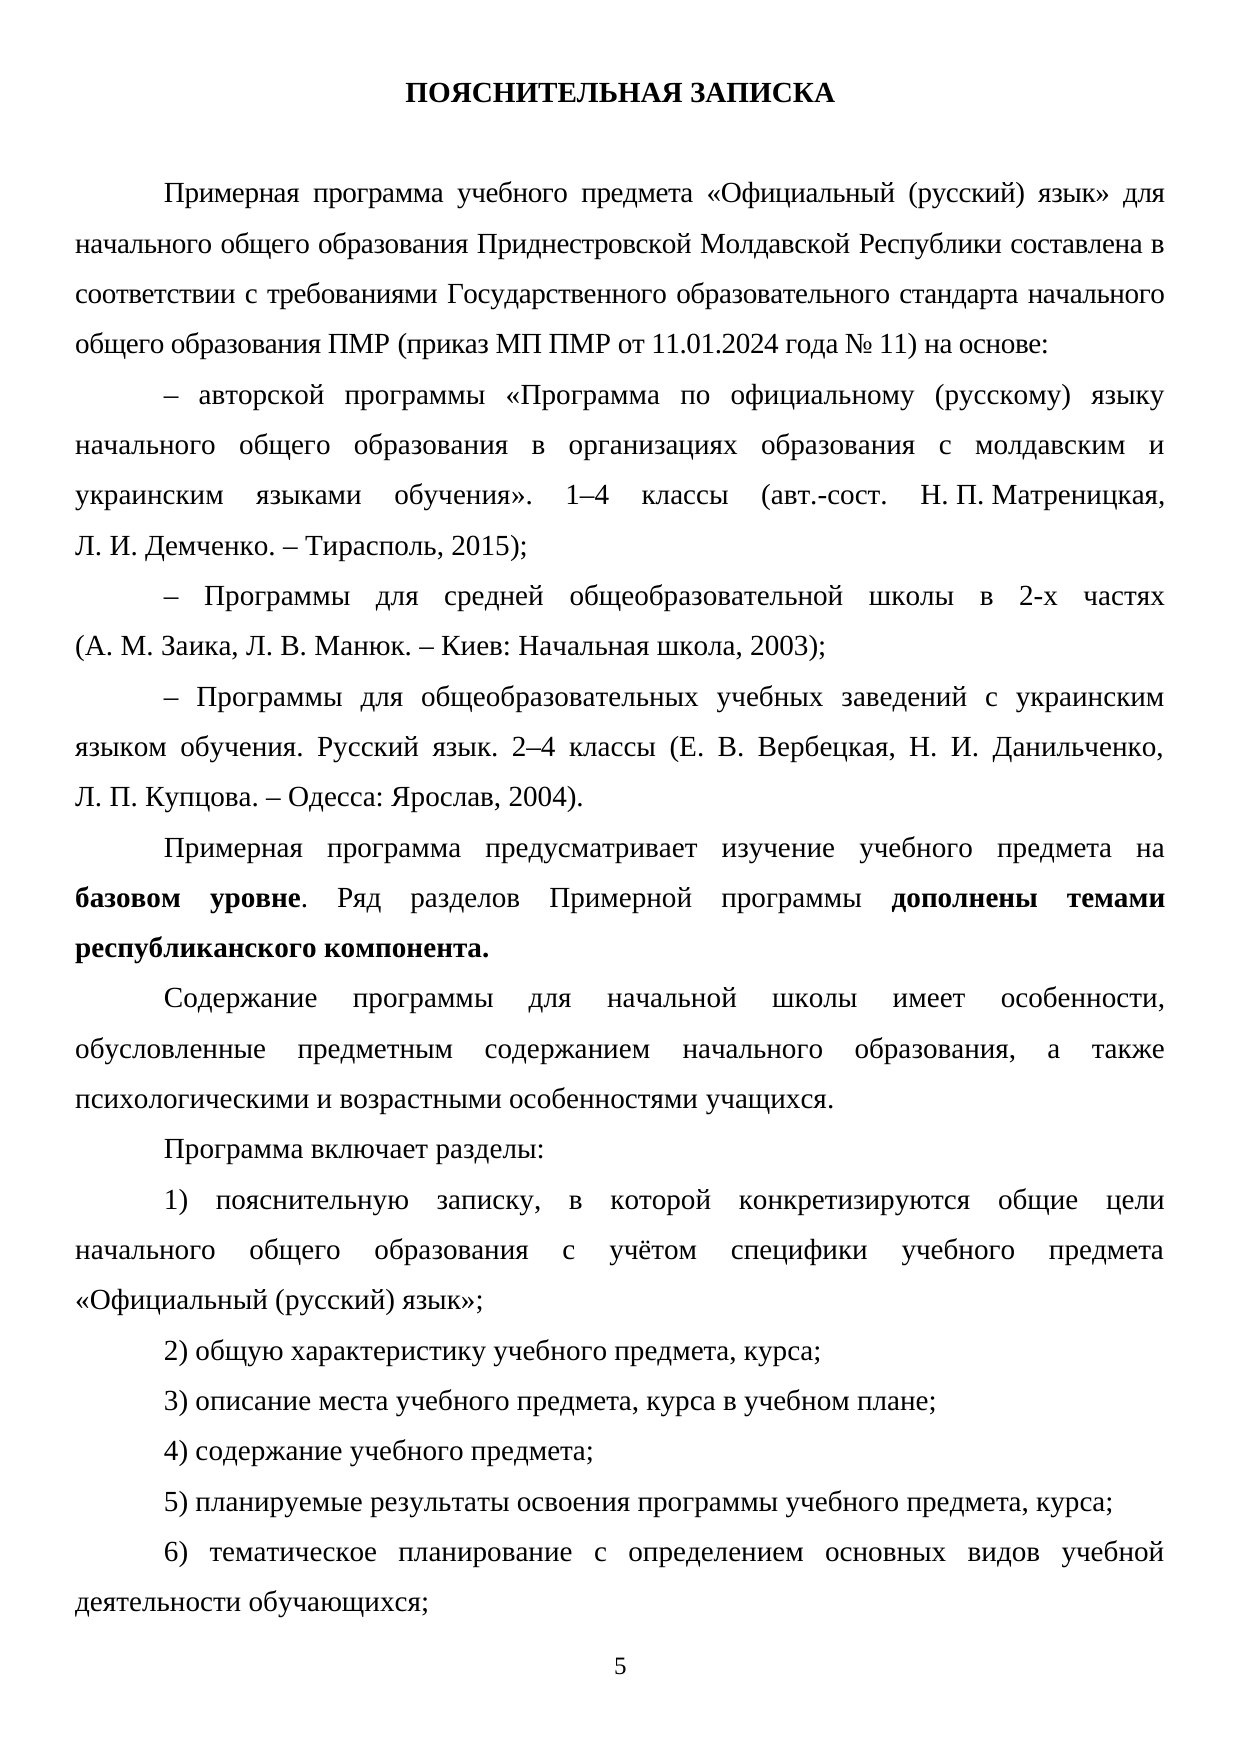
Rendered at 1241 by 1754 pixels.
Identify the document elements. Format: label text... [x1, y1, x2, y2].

text 3) описание места учебного предмета, курса в учебном плане; [75, 1383, 1165, 1417]
text Примерная программа предусматривает изучение учебного предмета на базовом уровне. Ряд разделов Примерной программы дополнены темами республиканского компонента. [75, 830, 1165, 964]
text 5) планируемые результаты освоения программы учебного предмета, курса; [75, 1484, 1165, 1517]
text ПОЯСНИТЕЛЬНАЯ ЗАПИСКА [75, 75, 1165, 108]
text – Программы для общеобразовательных учебных заведений с украинским языком обучения. Русский язык. 2–4 классы (Е. В. Вербецкая, Н. И. Данильченко, Л. П. Купцова. – Одесса: Ярослав, 2004). [75, 679, 1165, 813]
text Примерная программа учебного предмета «Официальный (русский) язык» для начального общего образования Приднестровской Молдавской Республики составлена в соответствии с требованиями Государственного образовательного стандарта начального общего образования ПМР (приказ МП ПМР от 11.01.2024 года № 11) на основе: [75, 176, 1165, 360]
text 2) общую характеристику учебного предмета, курса; [75, 1333, 1165, 1366]
text 1) пояснительную записку, в которой конкретизируются общие цели начального общего образования с учётом специфики учебного предмета «Официальный (русский) язык»; [75, 1182, 1165, 1316]
text 6) тематическое планирование с определением основных видов учебной деятельности обучающихся; [75, 1534, 1165, 1618]
text Содержание программы для начальной школы имеет особенности, обусловленные предметным содержанием начального образования, а также психологическими и возрастными особенностями учащихся. [75, 981, 1165, 1115]
text 4) содержание учебного предмета; [75, 1433, 1165, 1467]
text – авторской программы «Программа по официальному (русскому) языку начального общего образования в организациях образования с молдавским и украинским языками обучения». 1–4 классы (авт.-сост. Н. П. Матреницкая, Л. И. Демченко. – Тирасполь, 2015); [75, 377, 1165, 561]
text – Программы для средней общеобразовательной школы в 2-х частях (А. М. Заика, Л. В. Манюк. – Киев: Начальная школа, 2003); [75, 578, 1165, 662]
text Программа включает разделы: [75, 1132, 1165, 1165]
